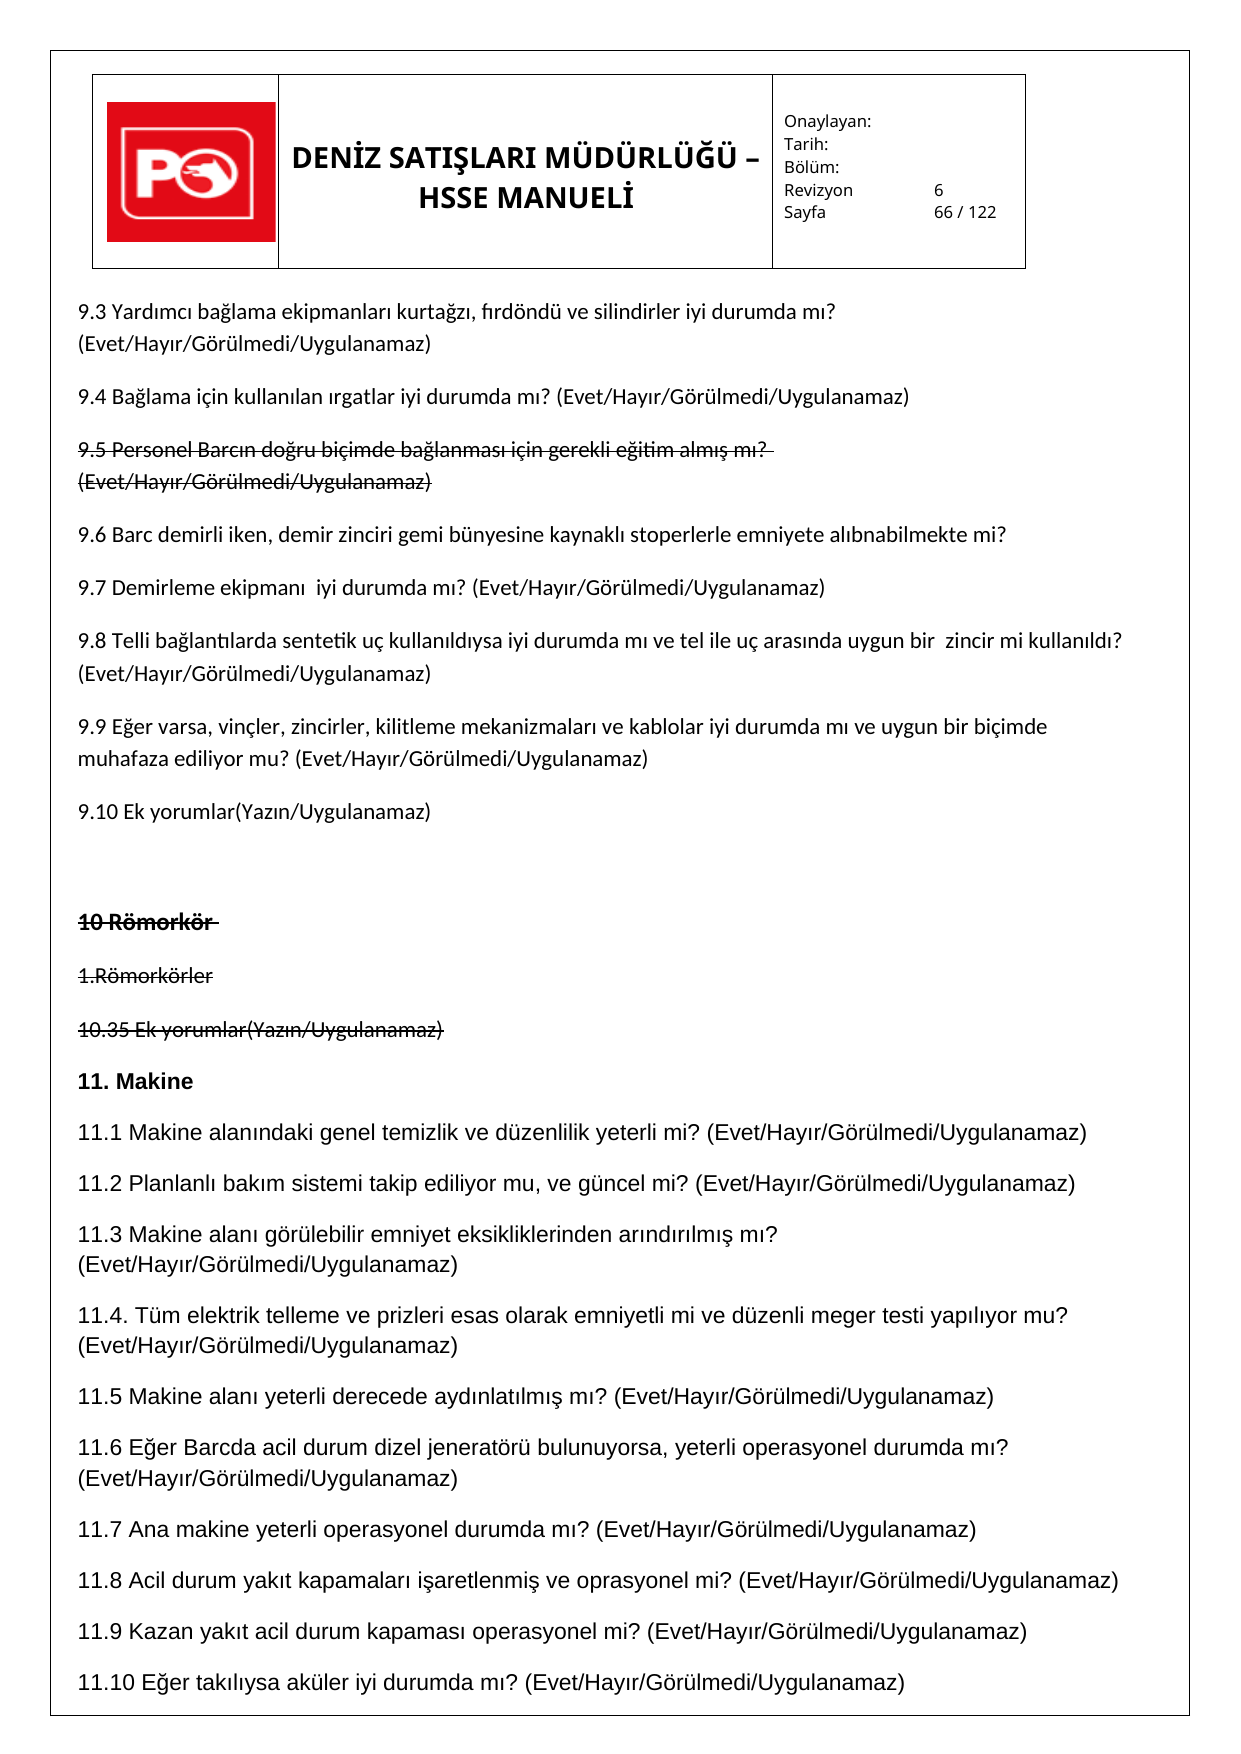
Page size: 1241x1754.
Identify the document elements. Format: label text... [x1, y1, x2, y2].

text 9.10 Ek yorumlar(Yazın/Uygulanamaz) [77, 797, 1126, 825]
text 9.3 Yardımcı bağlama ekipmanları kurtağzı, fırdöndü ve silindirler iyi durumda mı? (Evet/Hayır/Görülmedi/Uygulanamaz) [77, 297, 1126, 357]
text 9.6 Barc demirli iken, demir zinciri gemi bünyesine kaynaklı stoperlerle emniyete alıbnabilmekte mi? [77, 521, 1126, 548]
text 9.7 Demirleme ekipmanı iyi durumda mı? (Evet/Hayır/Görülmedi/Uygulanamaz) [77, 573, 1126, 602]
text 10 Römorkör [77, 906, 1126, 936]
text 9.4 Bağlama için kullanılan ırgatlar iyi durumda mı? (Evet/Hayır/Görülmedi/Uygulanamaz) [77, 382, 1126, 410]
text 11.1 Makine alanındaki genel temizlik ve düzenlilik yeterli mi? (Evet/Hayır/Görülmedi/Uygulanamaz) [77, 1119, 1126, 1145]
text 11.9 Kazan yakıt acil durum kapaması operasyonel mi? (Evet/Hayır/Görülmedi/Uygulanamaz) [77, 1618, 1126, 1644]
text 11.6 Eğer Barcda acil durum dizel jeneratörü bulunuyorsa, yeterli operasyonel durumda mı? (Evet/Hayır/Görülmedi/Uygulanamaz) [77, 1434, 1126, 1491]
text 9.9 Eğer varsa, vinçler, zincirler, kilitleme mekanizmaları ve kablolar iyi durumda mı ve uygun bir biçimde muhafaza ediliyor mu? (Evet/Hayır/Görülmedi/Uygulanamaz) [77, 712, 1126, 772]
text 11.3 Makine alanı görülebilir emniyet eksikliklerinden arındırılmış mı? (Evet/Hayır/Görülmedi/Uygulanamaz) [77, 1221, 1126, 1277]
picture [107, 102, 276, 242]
text 10.35 Ek yorumlar(Yazın/Uygulanamaz) [77, 1015, 1126, 1043]
text 1.Römorkörler [77, 962, 1126, 990]
text 9.5 Personel Barcın doğru biçimde bağlanması için gerekli eğitim almış mı? (Evet/Hayır/Görülmedi/Uygulanamaz) [77, 435, 1126, 496]
text 11.5 Makine alanı yeterli derecede aydınlatılmış mı? (Evet/Hayır/Görülmedi/Uygulanamaz) [77, 1383, 1126, 1410]
text 11.8 Acil durum yakıt kapamaları işaretlenmiş ve oprasyonel mi? (Evet/Hayır/Görülmedi/Uygulanamaz) [77, 1567, 1126, 1593]
text 11.7 Ana makine yeterli operasyonel durumda mı? (Evet/Hayır/Görülmedi/Uygulanamaz) [77, 1516, 1126, 1542]
text 11. Makine [77, 1068, 1126, 1094]
text 9.8 Telli bağlantılarda sentetik uç kullanıldıysa iyi durumda mı ve tel ile uç arasında uygun bir zincir mi kullanıldı? (Evet/Hayır/Görülmedi/Uygulanamaz) [77, 627, 1126, 687]
text 11.2 Planlanlı bakım sistemi takip ediliyor mu, ve güncel mi? (Evet/Hayır/Görülmedi/Uygulanamaz) [77, 1170, 1126, 1196]
text 11.4. Tüm elektrik telleme ve prizleri esas olarak emniyetli mi ve düzenli meger testi yapılıyor mu? (Evet/Hayır/Görülmedi/Uygulanamaz) [77, 1302, 1126, 1359]
text 11.10 Eğer takılıysa aküler iyi durumda mı? (Evet/Hayır/Görülmedi/Uygulanamaz) [77, 1669, 1126, 1695]
